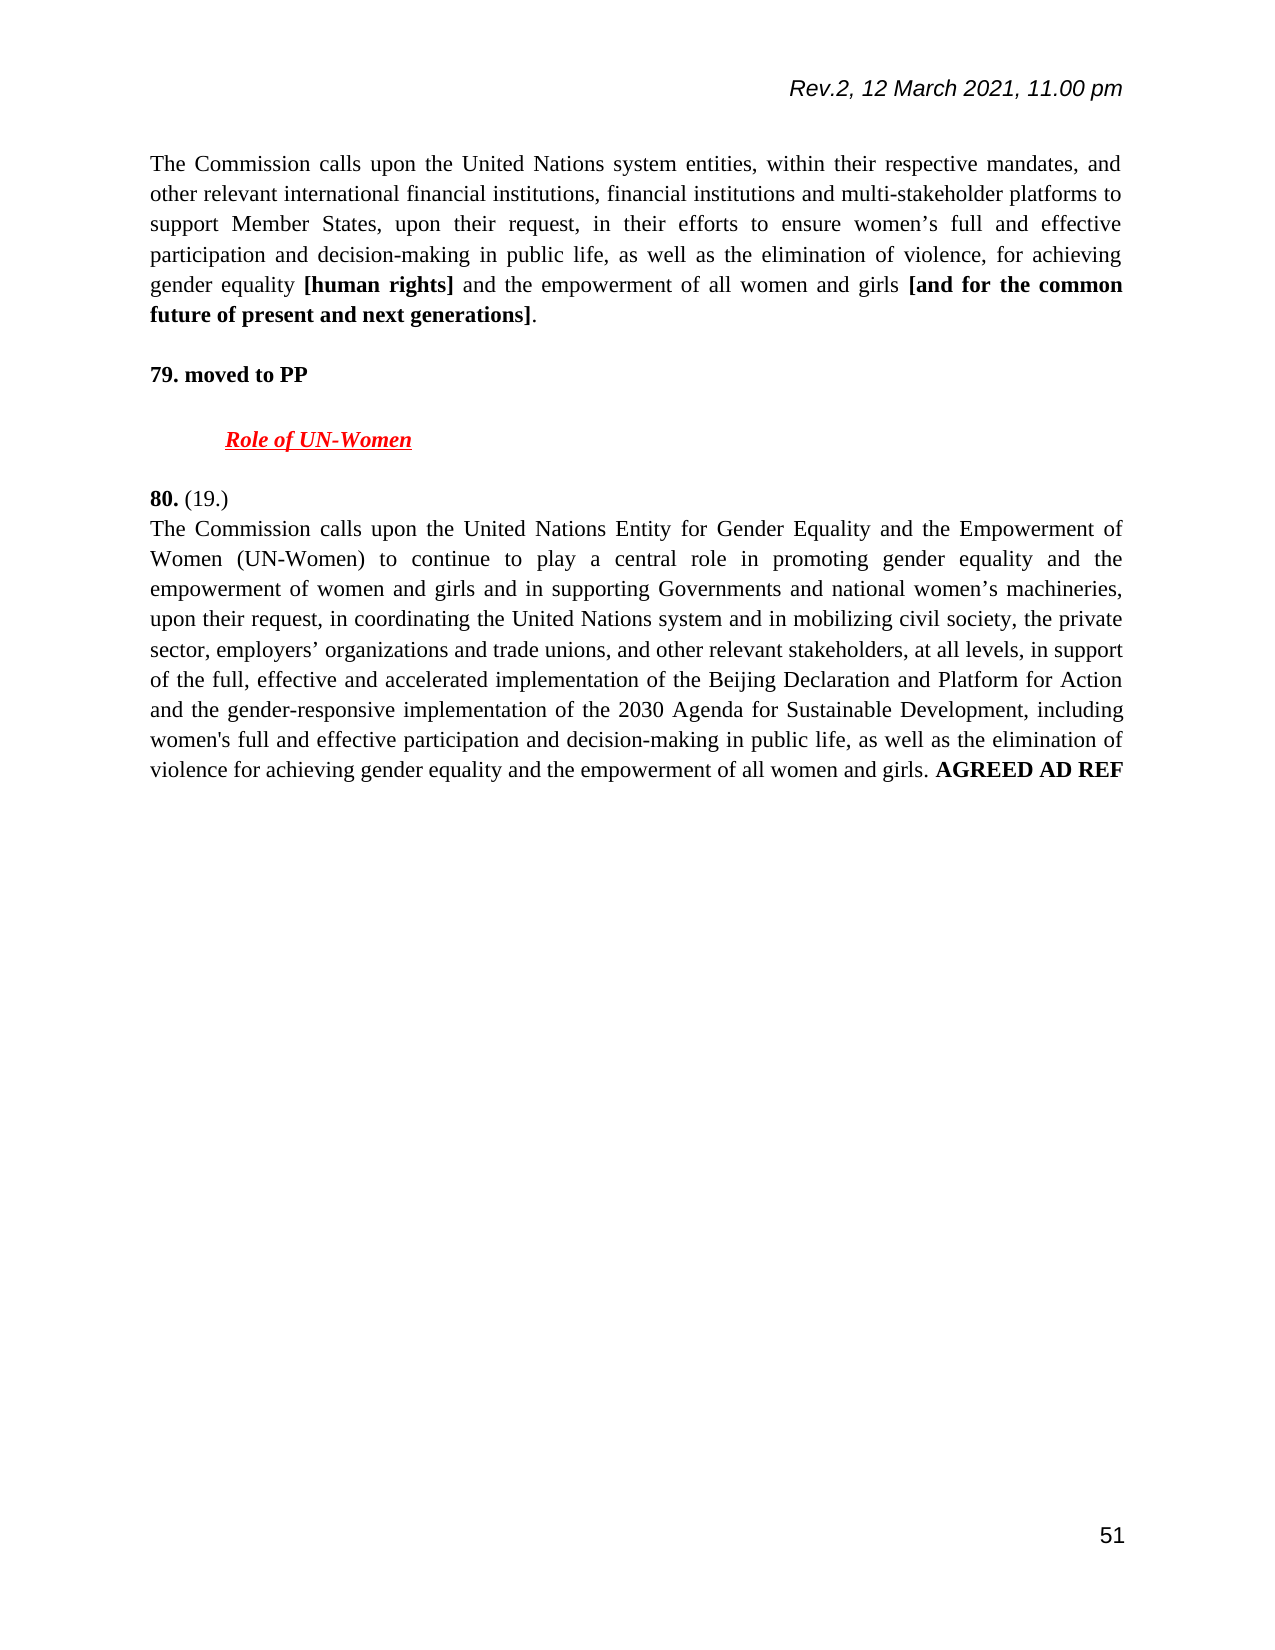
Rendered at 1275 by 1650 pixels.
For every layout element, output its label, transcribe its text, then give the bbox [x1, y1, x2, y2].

text Role of UN-Women [150, 426, 1125, 452]
text The Commission calls upon the United Nations Entity for Gender Equality and the Empowerment of Women (UN-Women) to continue to play a central role in promoting gender equality and the empowerment of women and girls and in supporting Governments and national women’s machineries, upon their request, in coordinating the United Nations system and in mobilizing civil society, the private sector, employers’ organizations and trade unions, and other relevant stakeholders, at all levels, in support of the full, effective and accelerated implementation of the Beijing Declaration and Platform for Action and the gender-responsive implementation of the 2030 Agenda for Sustainable Development, including women's full and effective participation and decision-making in public life, as well as the elimination of violence for achieving gender equality and the empowerment of all women and girls. AGREED AD REF [150, 515, 1125, 783]
text 80. (19.) [150, 485, 1125, 511]
text 79. moved to PP [150, 361, 1123, 388]
text The Commission calls upon the United Nations system entities, within their respective mandates, and other relevant international financial institutions, financial institutions and multi-stakeholder platforms to support Member States, upon their request, in their efforts to ensure women’s full and effective participation and decision-making in public life, as well as the elimination of violence, for achieving gender equality [human rights] and the empowerment of all women and girls [and for the common future of present and next generations]. [150, 150, 1123, 327]
